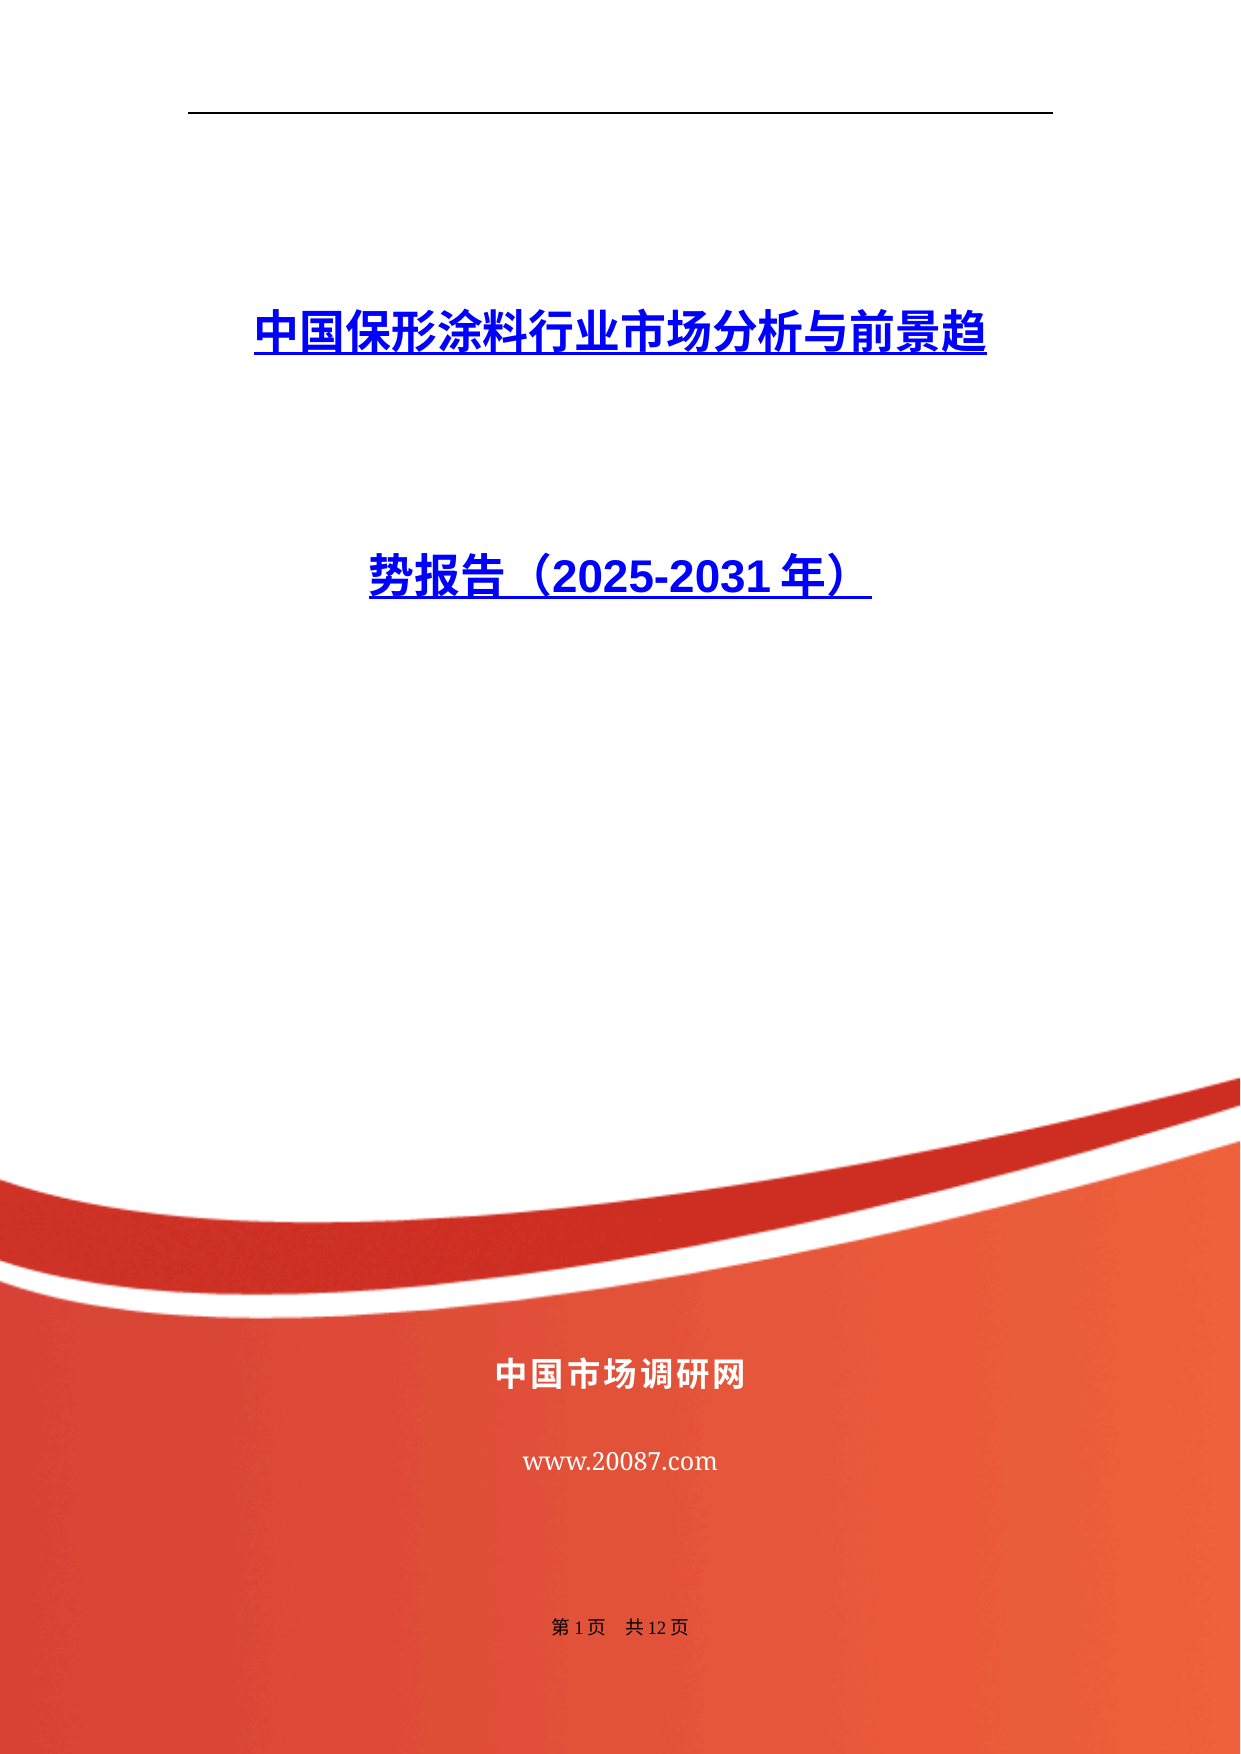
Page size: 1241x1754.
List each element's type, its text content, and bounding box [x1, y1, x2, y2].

table_header 中国保形涂料行业市场分析与前景趋势报告（2025-2031年） [188, 207, 1053, 773]
subtitle 中国市场调研网 [187, 1339, 1053, 1404]
text www.20087.com [187, 1428, 1053, 1493]
picture [0, 1006, 1241, 1754]
